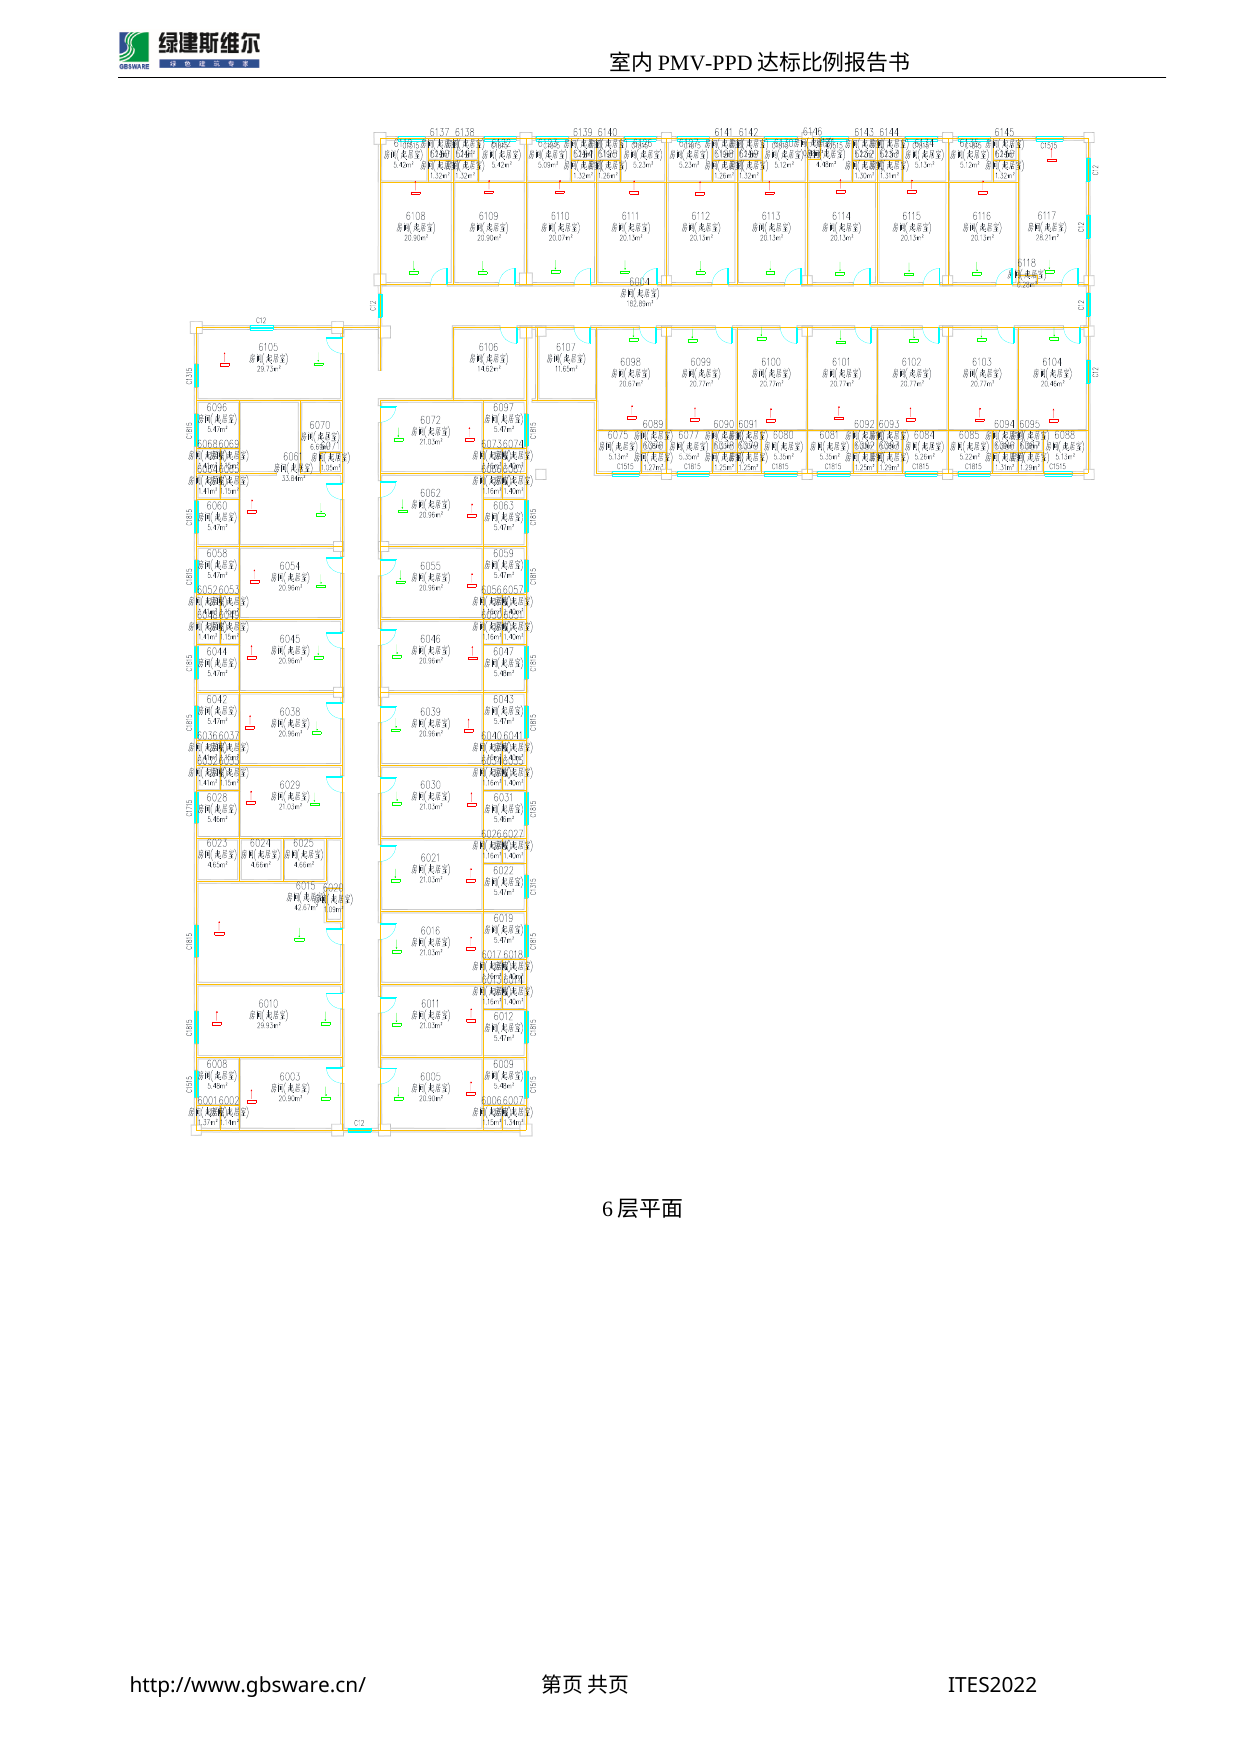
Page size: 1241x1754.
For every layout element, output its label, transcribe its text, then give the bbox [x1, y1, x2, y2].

picture [177, 118, 1108, 1191]
text 6层平面 [118, 1191, 1166, 1223]
picture [118, 29, 261, 71]
